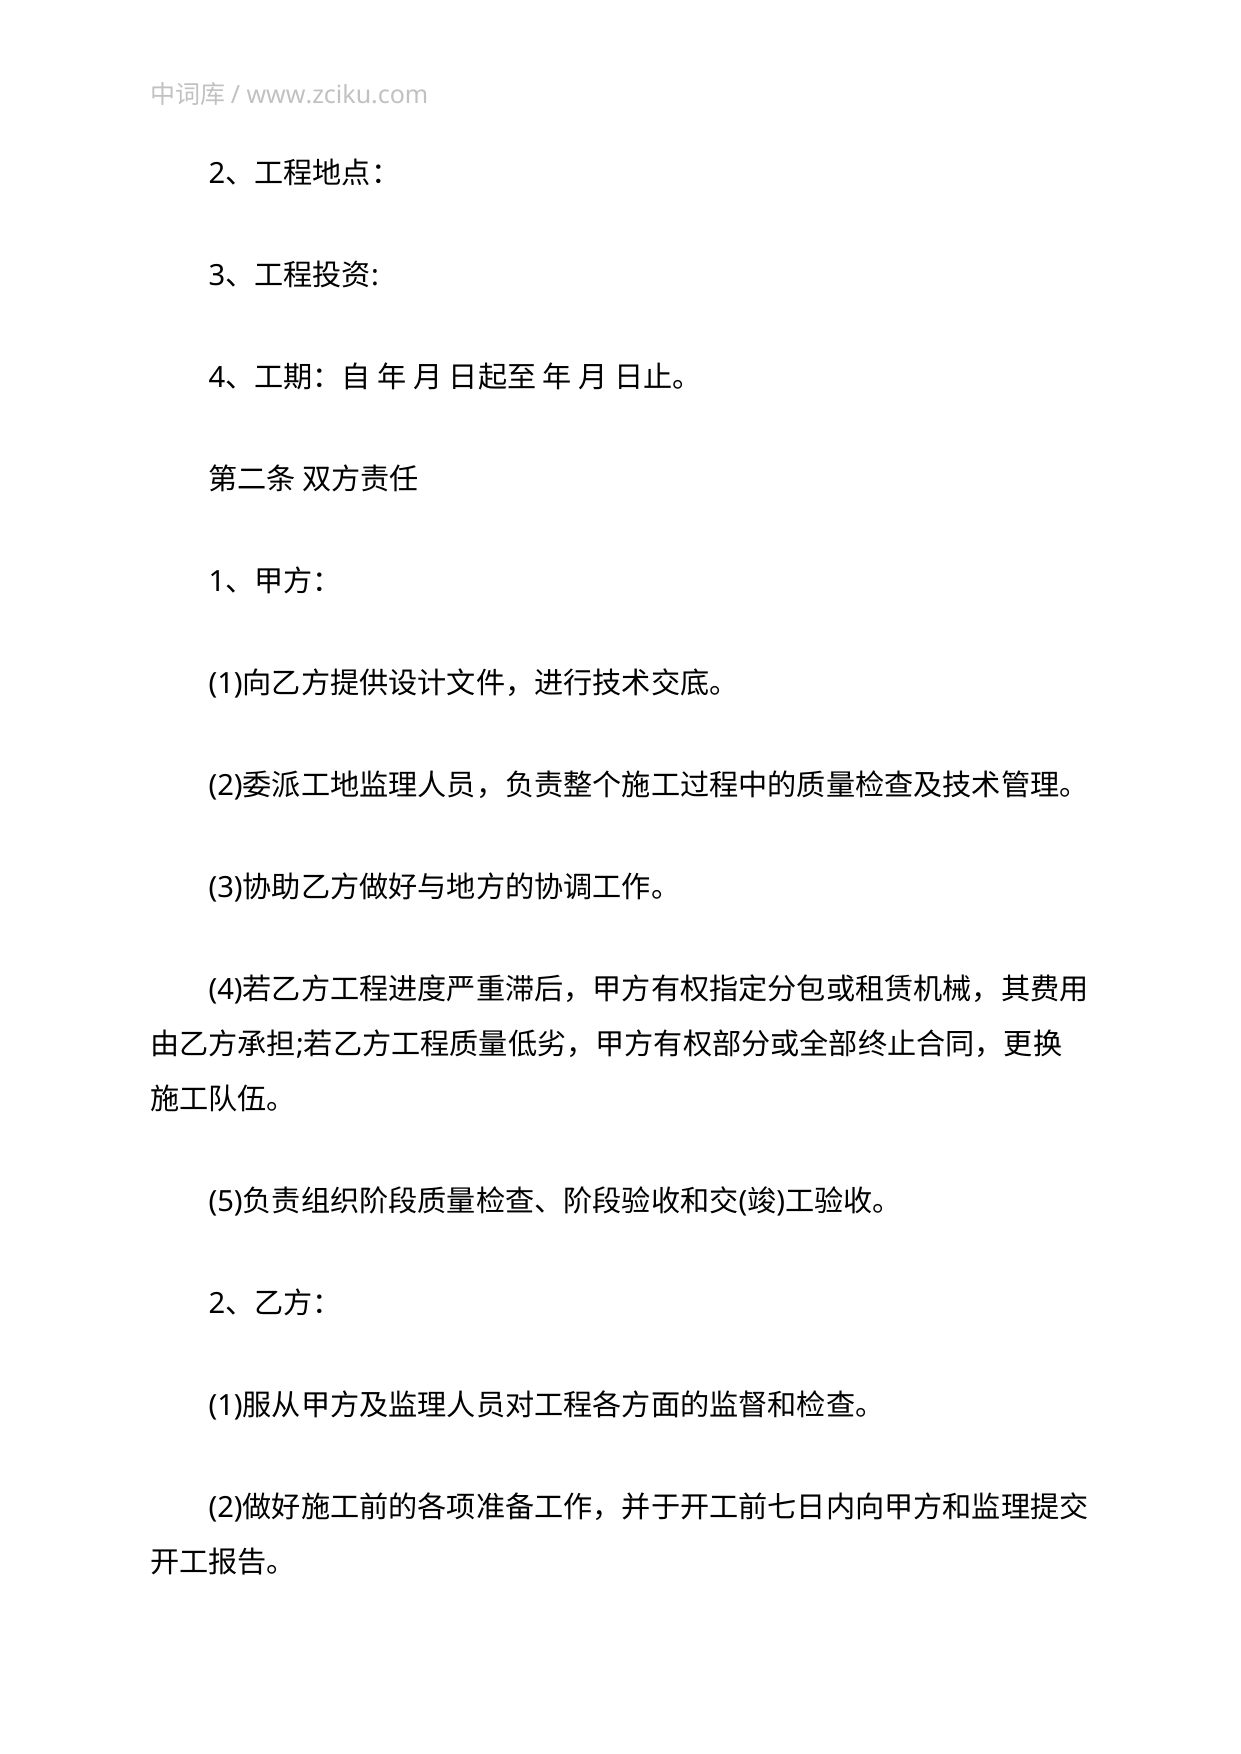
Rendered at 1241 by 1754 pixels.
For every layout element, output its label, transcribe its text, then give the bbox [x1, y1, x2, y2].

text 2、乙方： [150, 1279, 1090, 1322]
text (1)向乙方提供设计文件，进行技术交底。 [150, 660, 1090, 702]
text 4、工期：自 年 月 日起至 年 月 日止。 [150, 354, 1090, 396]
text (2)做好施工前的各项准备工作，并于开工前七日内向甲方和监理提交开工报告。 [150, 1483, 1090, 1581]
text 3、工程投资: [150, 252, 1090, 294]
text (5)负责组织阶段质量检查、阶段验收和交(竣)工验收。 [150, 1177, 1090, 1220]
text (3)协助乙方做好与地方的协调工作。 [150, 864, 1090, 906]
text 1、甲方： [150, 558, 1090, 600]
text 第二条 双方责任 [150, 456, 1090, 498]
text (4)若乙方工程进度严重滞后，甲方有权指定分包或租赁机械，其费用由乙方承担;若乙方工程质量低劣，甲方有权部分或全部终止合同，更换施工队伍。 [150, 966, 1090, 1118]
text 2、工程地点： [150, 150, 1090, 192]
text (2)委派工地监理人员，负责整个施工过程中的质量检查及技术管理。 [150, 762, 1090, 804]
text (1)服从甲方及监理人员对工程各方面的监督和检查。 [150, 1381, 1090, 1424]
